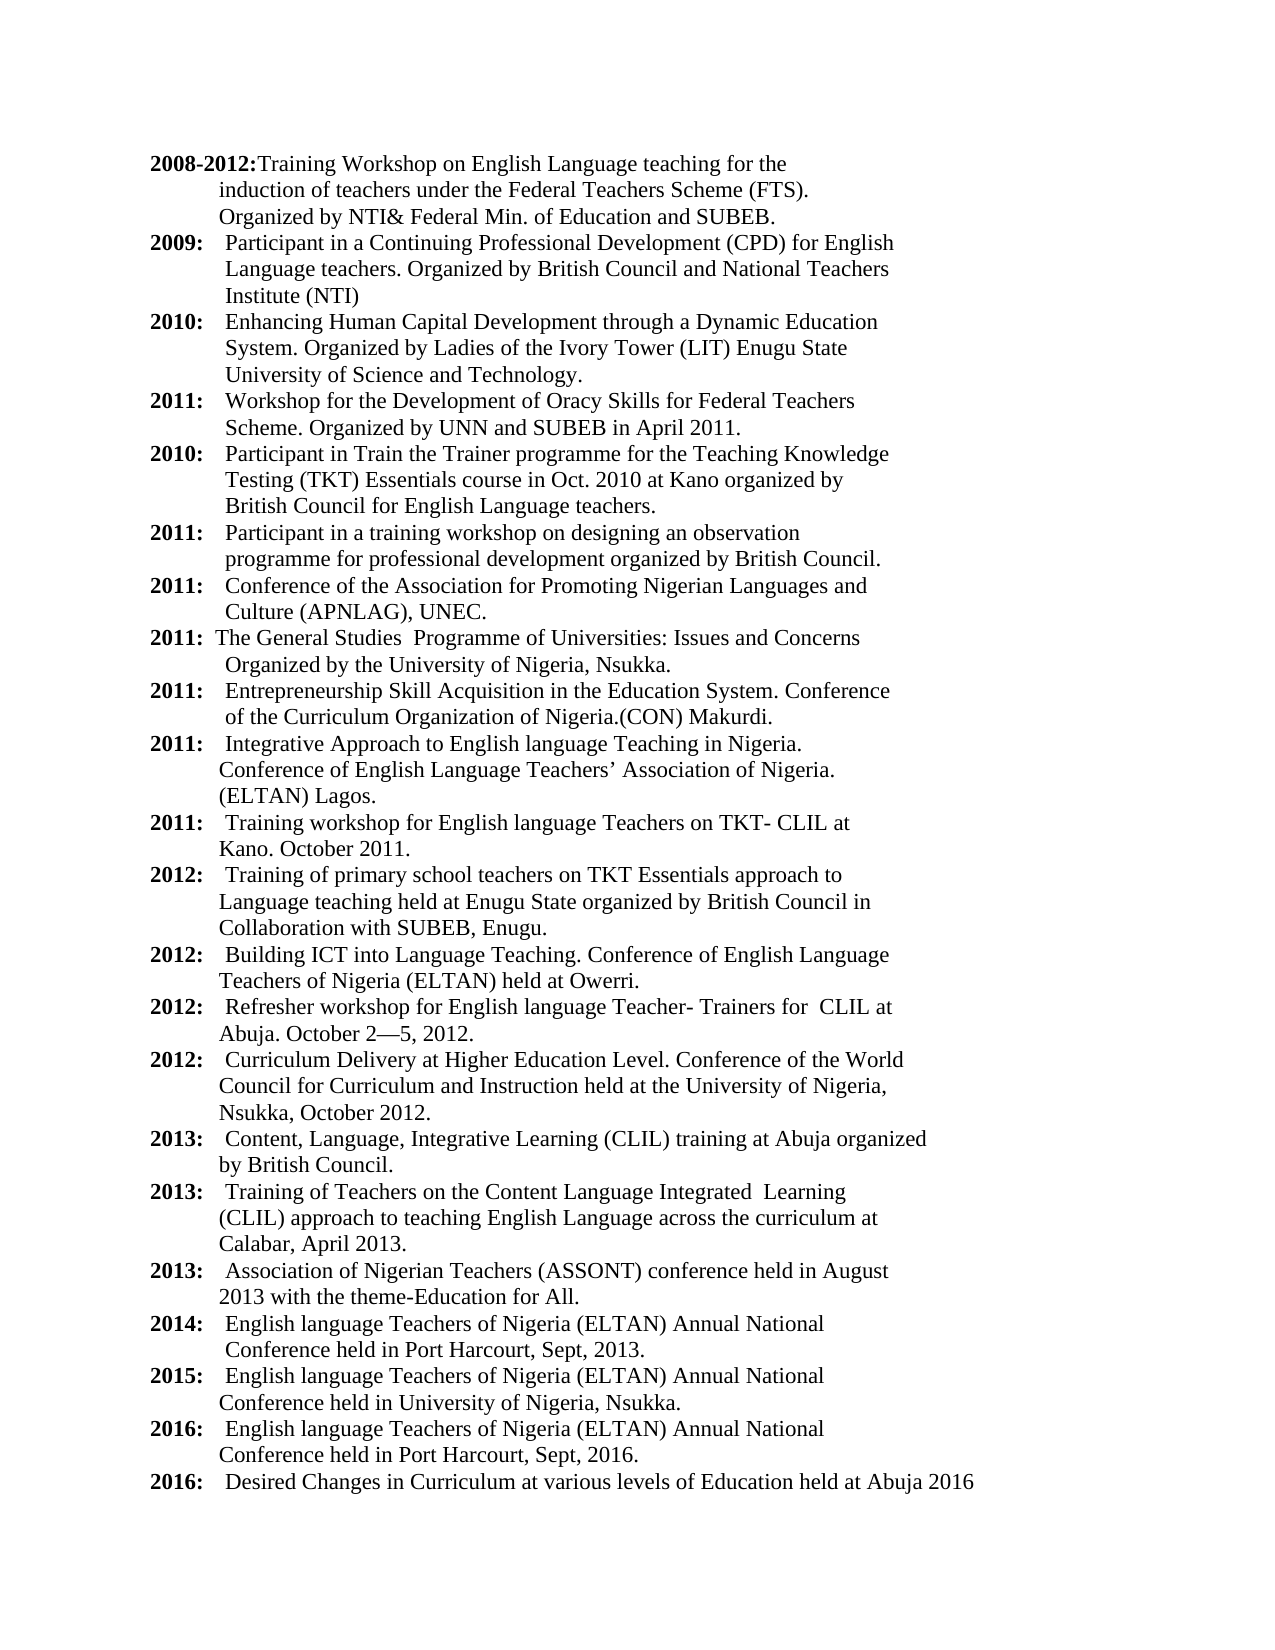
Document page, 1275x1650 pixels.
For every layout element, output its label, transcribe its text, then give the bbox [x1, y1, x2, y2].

text 2016: English language Teachers of Nigeria (ELTAN) Annual National [150, 1415, 1125, 1441]
text (CLIL) approach to teaching English Language across the curriculum at [150, 1204, 1125, 1231]
text 2013 with the theme-Education for All. [150, 1283, 1125, 1309]
text Council for Curriculum and Instruction held at the University of Nigeria, [150, 1072, 1125, 1099]
text Testing (TKT) Essentials course in Oct. 2010 at Kano organized by [225, 466, 1125, 493]
text 2013: Association of Nigerian Teachers (ASSONT) conference held in August [150, 1257, 1125, 1283]
text 2013: Training of Teachers on the Content Language Integrated Learning [150, 1178, 1125, 1204]
text 2011: Workshop for the Development of Oracy Skills for Federal Teachers [150, 387, 1125, 413]
text Scheme. Organized by UNN and SUBEB in April 2011. [225, 413, 1125, 440]
text Kano. October 2011. [150, 835, 1125, 862]
text Teachers of Nigeria (ELTAN) held at Owerri. [150, 967, 1125, 993]
text Language teachers. Organized by British Council and National Teachers [150, 255, 1125, 282]
text Nsukka, October 2012. [150, 1099, 1125, 1125]
text 2016: Desired Changes in Curriculum at various levels of Education held at Abuja 2016 [150, 1468, 1125, 1494]
text 2009: Participant in a Continuing Professional Development (CPD) for English [150, 229, 1125, 255]
text 2011: Conference of the Association for Promoting Nigerian Languages and [150, 572, 1125, 598]
text 2012: Curriculum Delivery at Higher Education Level. Conference of the World [150, 1046, 1125, 1072]
text Organized by the University of Nigeria, Nsukka. [225, 651, 1125, 677]
text Conference held in University of Nigeria, Nsukka. [150, 1389, 1125, 1415]
text Conference held in Port Harcourt, Sept, 2016. [150, 1441, 1125, 1468]
text Conference of English Language Teachers’ Association of Nigeria. [150, 756, 1125, 782]
text Culture (APNLAG), UNEC. [225, 598, 1125, 624]
text 2011: Training workshop for English language Teachers on TKT- CLIL at [150, 809, 1125, 835]
text Institute (NTI) [225, 282, 1125, 308]
text 2012: Training of primary school teachers on TKT Essentials approach to [150, 862, 1125, 888]
text British Council for English Language teachers. [225, 493, 1125, 519]
text 2012: Refresher workshop for English language Teacher- Trainers for CLIL at [150, 993, 1125, 1020]
text programme for professional development organized by British Council. [150, 545, 1125, 572]
text Language teaching held at Enugu State organized by British Council in [150, 888, 1125, 914]
text by British Council. [150, 1151, 1125, 1178]
text induction of teachers under the Federal Teachers Scheme (FTS). [150, 176, 1125, 203]
text Collaboration with SUBEB, Enugu. [150, 914, 1125, 941]
text of the Curriculum Organization of Nigeria.(CON) Makurdi. [150, 703, 1125, 730]
text (ELTAN) Lagos. [150, 782, 1125, 809]
text 2011: Integrative Approach to English language Teaching in Nigeria. [150, 730, 1125, 756]
text Calabar, April 2013. [150, 1231, 1125, 1257]
text 2013: Content, Language, Integrative Learning (CLIL) training at Abuja organized [150, 1125, 1125, 1151]
text University of Science and Technology. [225, 361, 1125, 387]
text 2012: Building ICT into Language Teaching. Conference of English Language [150, 941, 1125, 967]
text 2011: Entrepreneurship Skill Acquisition in the Education System. Conference [150, 677, 1125, 703]
text Organized by NTI& Federal Min. of Education and SUBEB. [150, 203, 1125, 229]
text 2010: Enhancing Human Capital Development through a Dynamic Education [150, 308, 1125, 334]
text System. Organized by Ladies of the Ivory Tower (LIT) Enugu State [225, 334, 1125, 361]
text 2014: English language Teachers of Nigeria (ELTAN) Annual National [150, 1309, 1125, 1336]
text 2011: Participant in a training workshop on designing an observation [150, 519, 1125, 545]
text Conference held in Port Harcourt, Sept, 2013. [150, 1336, 1125, 1362]
text Abuja. October 2—5, 2012. [150, 1020, 1125, 1046]
text 2008-2012:Training Workshop on English Language teaching for the [150, 150, 1125, 176]
text 2011: The General Studies Programme of Universities: Issues and Concerns [150, 624, 1125, 651]
text 2015: English language Teachers of Nigeria (ELTAN) Annual National [150, 1362, 1125, 1389]
text 2010: Participant in Train the Trainer programme for the Teaching Knowledge [150, 440, 1125, 466]
